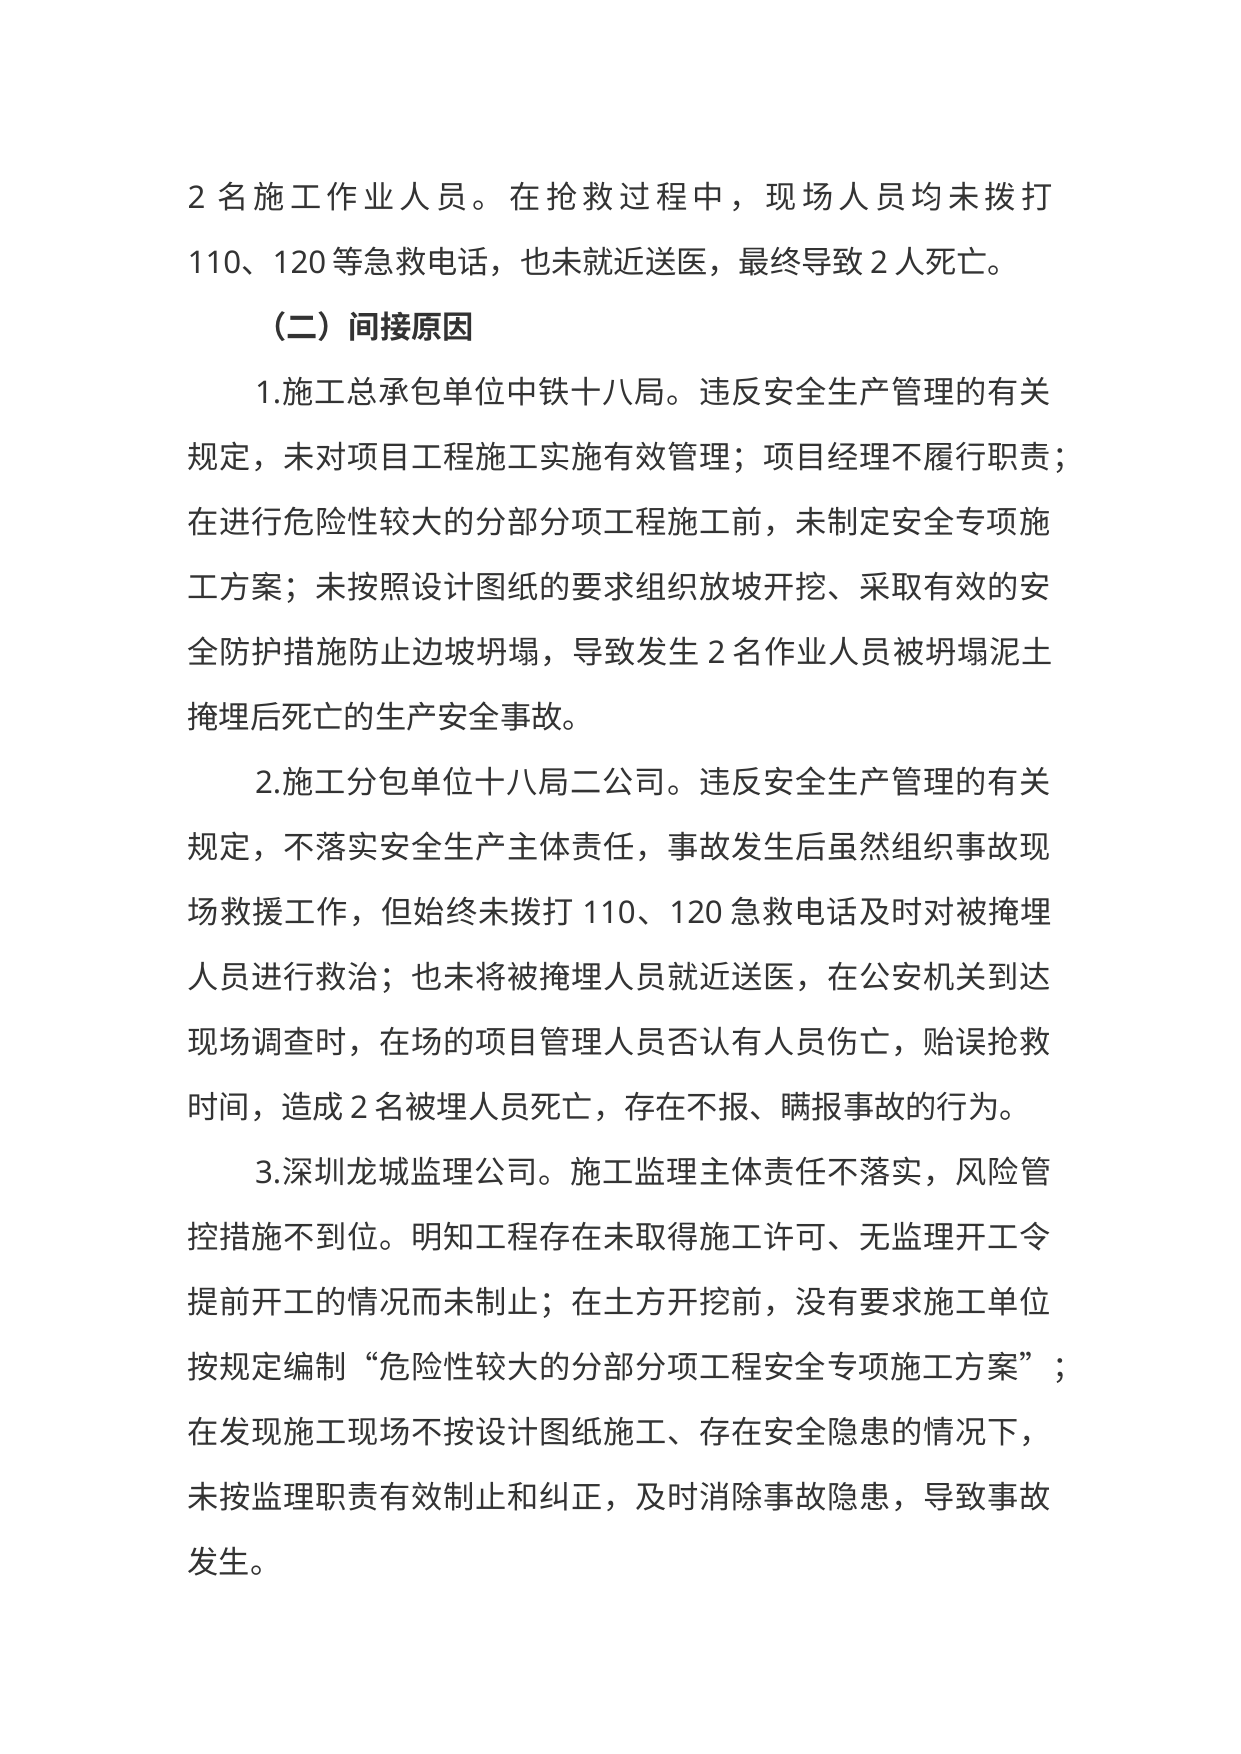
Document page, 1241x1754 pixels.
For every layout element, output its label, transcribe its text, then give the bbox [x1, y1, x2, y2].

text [187, 162, 1053, 292]
text 2.施工分包单位十八局二公司。违反安全生产管理的有关规定，不落实安全生产主体责任，事故发生后虽然组织事故现场救援工作，但始终未拨打110、120急救电话及时对被掩埋人员进行救治；也未将被掩埋人员就近送医，在公安机关到达现场调查时，在场的项目管理人员否认有人员伤亡，贻误抢救时间，造成2名被埋人员死亡，存在不报、瞒报事故的行为。 [187, 747, 1053, 1137]
text 1.施工总承包单位中铁十八局。违反安全生产管理的有关规定，未对项目工程施工实施有效管理；项目经理不履行职责；在进行危险性较大的分部分项工程施工前，未制定安全专项施工方案；未按照设计图纸的要求组织放坡开挖、采取有效的安全防护措施防止边坡坍塌，导致发生2名作业人员被坍塌泥土掩埋后死亡的生产安全事故。 [187, 357, 1053, 747]
text 3.深圳龙城监理公司。施工监理主体责任不落实，风险管控措施不到位。明知工程存在未取得施工许可、无监理开工令提前开工的情况而未制止；在土方开挖前，没有要求施工单位按规定编制“危险性较大的分部分项工程安全专项施工方案”；在发现施工现场不按设计图纸施工、存在安全隐患的情况下，未按监理职责有效制止和纠正，及时消除事故隐患，导致事故发生。 [187, 1137, 1053, 1592]
text （二）间接原因 [187, 292, 1053, 357]
